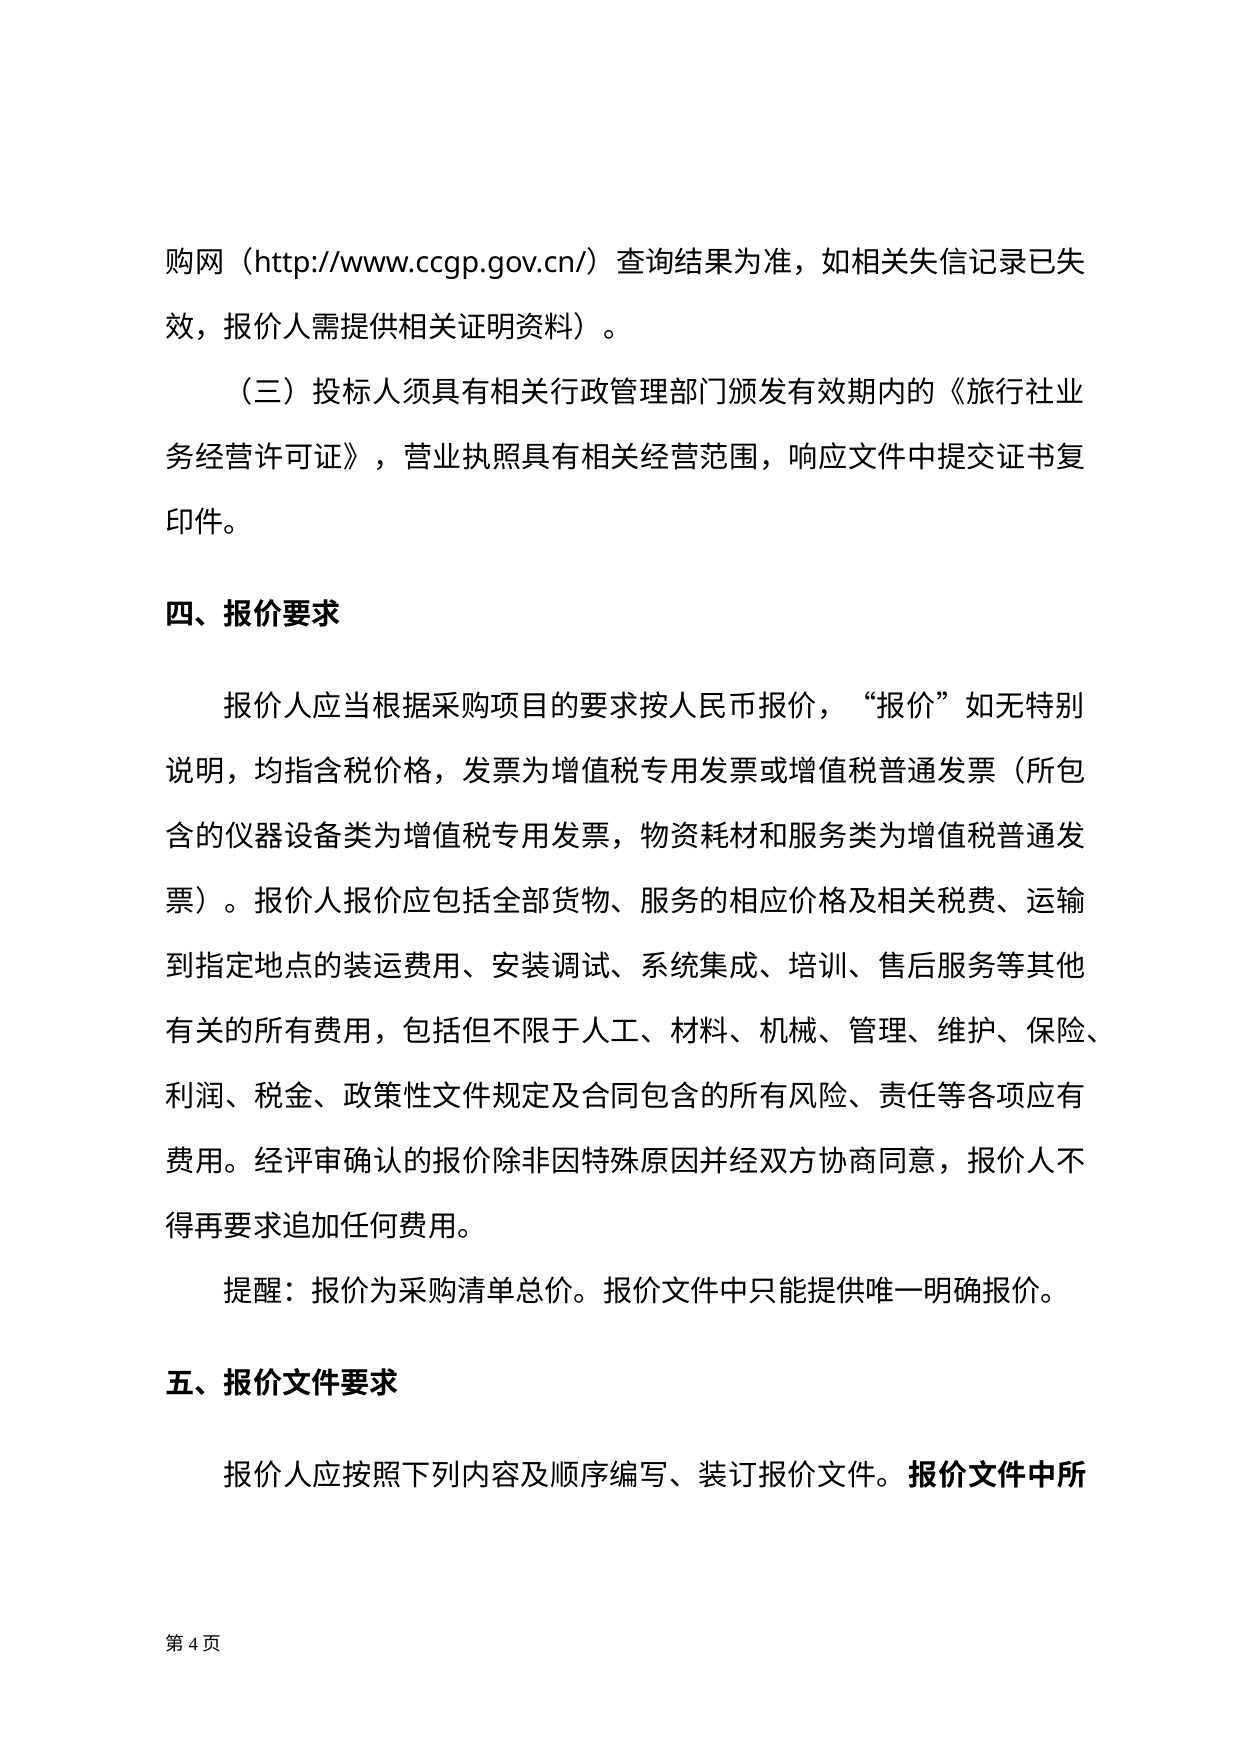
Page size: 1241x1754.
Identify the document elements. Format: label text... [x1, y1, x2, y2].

text 提醒：报价为采购清单总价。报价文件中只能提供唯一明确报价。 [165, 1256, 1087, 1321]
text 报价人应当根据采购项目的要求按人民币报价，“报价”如无特别说明，均指含税价格，发票为增值税专用发票或增值税普通发票（所包含的仪器设备类为增值税专用发票，物资耗材和服务类为增值税普通发票）。报价人报价应包括全部货物、服务的相应价格及相关税费、运输到指定地点的装运费用、安装调试、系统集成、培训、售后服务等其他有关的所有费用，包括但不限于人工、材料、机械、管理、维护、保险、利润、税金、政策性文件规定及合同包含的所有风险、责任等各项应有费用。经评审确认的报价除非因特殊原因并经双方协商同意，报价人不得再要求追加任何费用。 [165, 671, 1087, 1256]
text （三）投标人须具有相关行政管理部门颁发有效期内的《旅行社业务经营许可证》，营业执照具有相关经营范围，响应文件中提交证书复印件。 [165, 357, 1087, 552]
subtitle 四、报价要求 [165, 579, 1087, 644]
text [165, 227, 1087, 357]
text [165, 1440, 1087, 1505]
subtitle 五、报价文件要求 [165, 1348, 1087, 1413]
